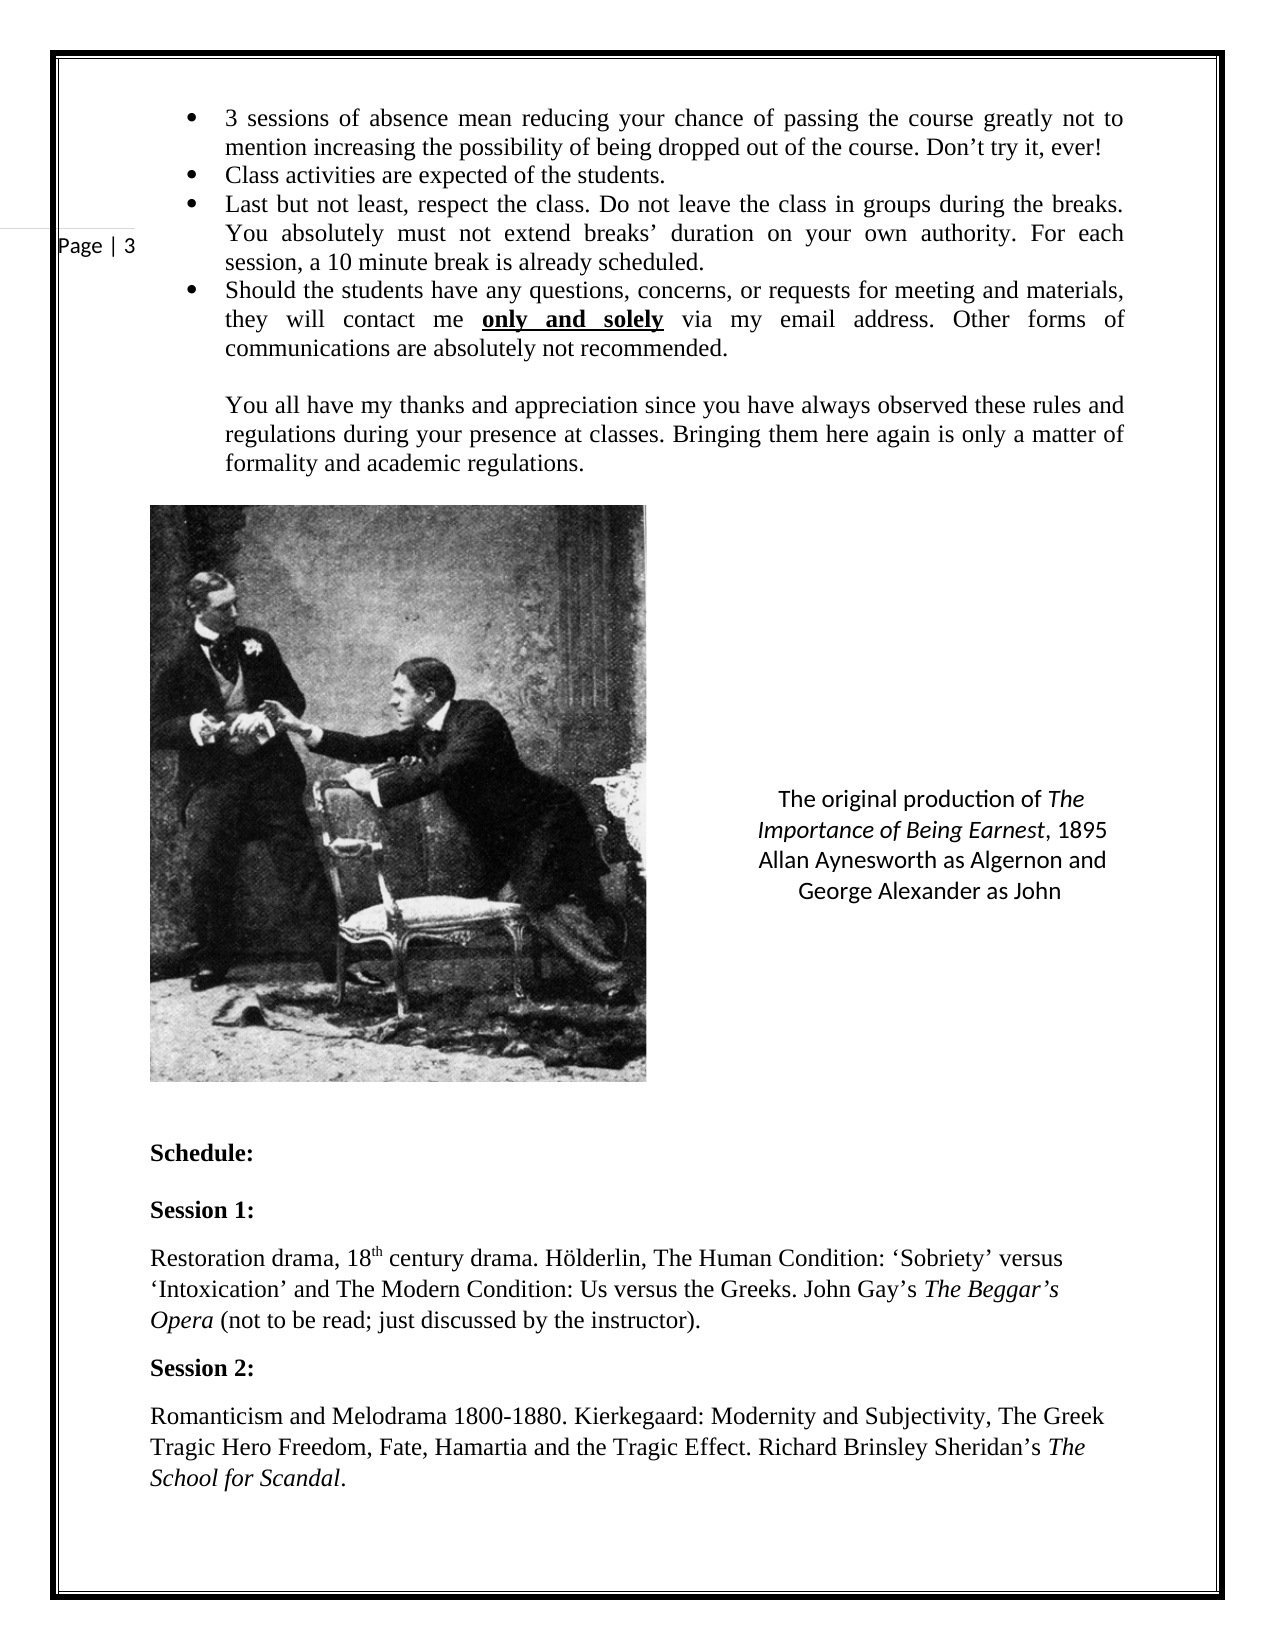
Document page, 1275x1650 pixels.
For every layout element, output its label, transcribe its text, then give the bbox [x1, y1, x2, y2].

list 3 sessions of absence mean reducing your chance of passing the course greatly not to mention increasing the possibility of being dropped out of the course. Don’t try it, ever! [187, 103, 1125, 161]
list Class activities are expected of the students. [187, 161, 1125, 189]
text You all have my thanks and appreciation since you have always observed these rules and regulations during your presence at classes. Bringing them here again is only a matter of formality and academic regulations. [225, 391, 1125, 477]
list Last but not least, respect the class. Do not leave the class in groups during the breaks. You absolutely must not extend breaks’ duration on your own authority. For each session, a 10 minute break is already scheduled. [187, 189, 1125, 276]
picture [150, 505, 647, 1082]
list Should the students have any questions, concerns, or requests for meeting and materials, they will contact me only and solely via my email address. Other forms of communications are absolutely not recommended. [187, 276, 1125, 362]
text Schedule: [150, 1138, 1125, 1167]
text Session 2: [150, 1353, 1125, 1382]
text The original production of The Importance of Being Earnest, 1895 Allan Aynesworth as Algernon and George Alexander as John [225, 783, 1125, 1109]
text Session 1: [150, 1196, 1125, 1224]
text Romanticism and Melodrama 1800-1880. Kierkegaard: Modernity and Subjectivity, The Greek Tragic Hero Freedom, Fate, Hamartia and the Tragic Effect. Richard Brinsley Sheridan’s The School for Scandal. [150, 1401, 1125, 1492]
text Restoration drama, 18th century drama. Hölderlin, The Human Condition: ‘Sobriety’ versus ‘Intoxication’ and The Modern Condition: Us versus the Greeks. John Gay’s The Beggar’s Opera (not to be read; just discussed by the instructor). [150, 1243, 1125, 1334]
